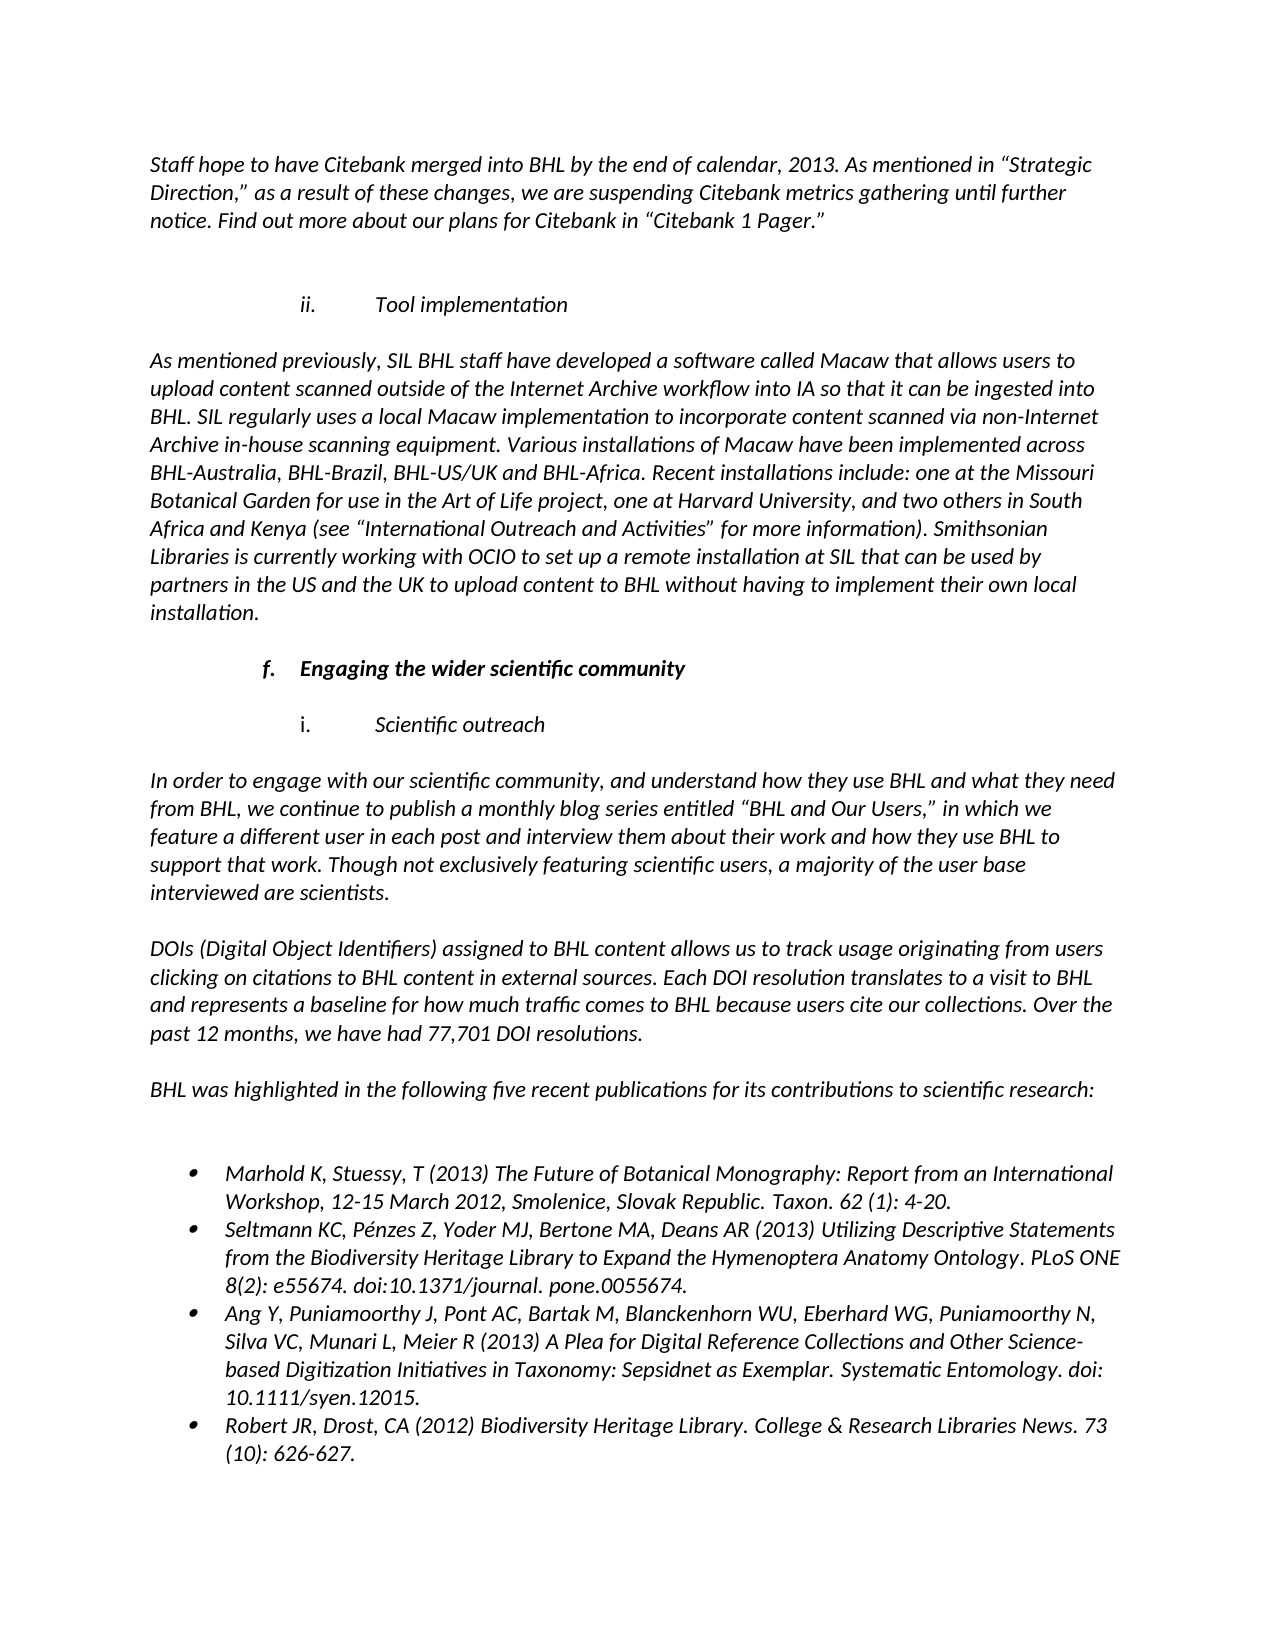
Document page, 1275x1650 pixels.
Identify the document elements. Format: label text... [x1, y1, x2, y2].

text In order to engage with our scientific community, and understand how they use BHL and what they need from BHL, we continue to publish a monthly blog series entitled “BHL and Our Users,” in which we feature a different user in each post and interview them about their work and how they use BHL to support that work. Though not exclusively featuring scientific users, a majority of the user base interviewed are scientists. [150, 766, 1125, 907]
list Tool implementation [300, 290, 1125, 318]
text i. Scientific outreach [300, 710, 1125, 738]
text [150, 150, 1125, 234]
text BHL was highlighted in the following five recent publications for its contributions to scientific research: [150, 1075, 1125, 1103]
list Engaging the wider scientific community [262, 654, 1125, 682]
text As mentioned previously, SIL BHL staff have developed a software called Macaw that allows users to upload content scanned outside of the Internet Archive workflow into IA so that it can be ingested into BHL. SIL regularly uses a local Macaw implementation to incorporate content scanned via non-Internet Archive in-house scanning equipment. Various installations of Macaw have been implemented across BHL-Australia, BHL-Brazil, BHL-US/UK and BHL-Africa. Recent installations include: one at the Missouri Botanical Garden for use in the Art of Life project, one at Harvard University, and two others in South Africa and Kenya (see “International Outreach and Activities” for more information). Smithsonian Libraries is currently working with OCIO to set up a remote installation at SIL that can be used by partners in the US and the UK to upload content to BHL without having to implement their own local installation. [150, 346, 1125, 626]
list Marhold K, Stuessy, T (2013) The Future of Botanical Monography: Report from an International Workshop, 12-15 March 2012, Smolenice, Slovak Republic. Taxon. 62 (1): 4-20. [187, 1159, 1125, 1215]
list Robert JR, Drost, CA (2012) Biodiversity Heritage Library. College & Research Libraries News. 73 (10): 626-627. [187, 1411, 1125, 1467]
list Seltmann KC, Pénzes Z, Yoder MJ, Bertone MA, Deans AR (2013) Utilizing Descriptive Statements from the Biodiversity Heritage Library to Expand the Hymenoptera Anatomy Ontology. PLoS ONE 8(2): e55674. doi:10.1371/journal. pone.0055674. [187, 1215, 1125, 1299]
list Ang Y, Puniamoorthy J, Pont AC, Bartak M, Blanckenhorn WU, Eberhard WG, Puniamoorthy N, Silva VC, Munari L, Meier R (2013) A Plea for Digital Reference Collections and Other Science-based Digitization Initiatives in Taxonomy: Sepsidnet as Exemplar. Systematic Entomology. doi: 10.1111/syen.12015. [187, 1299, 1125, 1411]
text DOIs (Digital Object Identifiers) assigned to BHL content allows us to track usage originating from users clicking on citations to BHL content in external sources. Each DOI resolution translates to a visit to BHL and represents a baseline for how much traffic comes to BHL because users cite our collections. Over the past 12 months, we have had 77,701 DOI resolutions. [150, 934, 1125, 1047]
